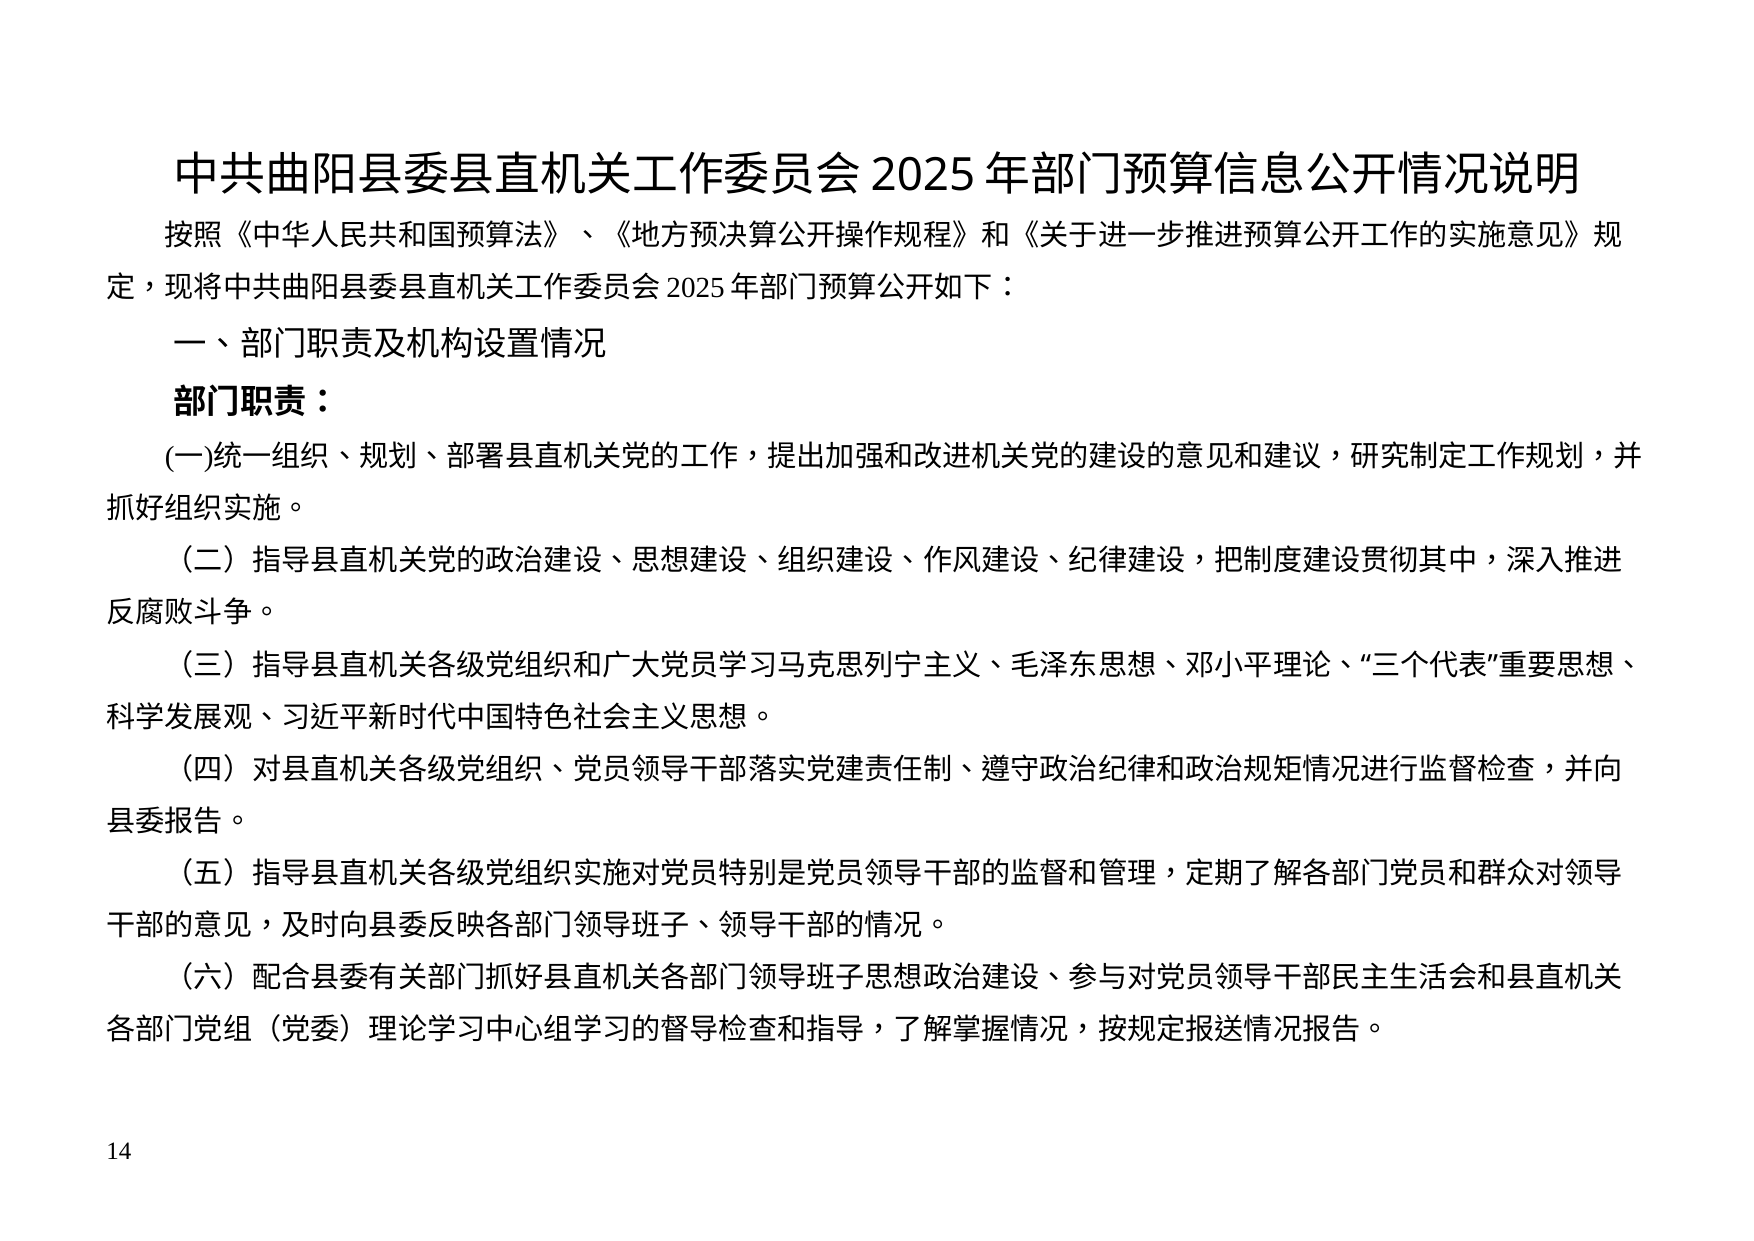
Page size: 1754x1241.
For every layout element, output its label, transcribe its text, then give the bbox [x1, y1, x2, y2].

text 一、部门职责及机构设置情况 [106, 308, 1648, 367]
text （三）指导县直机关各级党组织和广大党员学习马克思列宁主义、毛泽东思想、邓小平理论、“三个代表”重要思想、科学发展观、习近平新时代中国特色社会主义思想。 [106, 633, 1648, 737]
text （二）指导县直机关党的政治建设、思想建设、组织建设、作风建设、纪律建设，把制度建设贯彻其中，深入推进反腐败斗争。 [106, 529, 1648, 633]
text 按照《中华人民共和国预算法》、《地方预决算公开操作规程》和《关于进一步推进预算公开工作的实施意见》规定，现将中共曲阳县委县直机关工作委员会2025年部门预算公开如下： [106, 204, 1648, 308]
text （六）配合县委有关部门抓好县直机关各部门领导班子思想政治建设、参与对党员领导干部民主生活会和县直机关各部门党组（党委）理论学习中心组学习的督导检查和指导，了解掌握情况，按规定报送情况报告。 [106, 946, 1648, 1050]
text 部门职责： [106, 367, 1648, 425]
text （四）对县直机关各级党组织、党员领导干部落实党建责任制、遵守政治纪律和政治规矩情况进行监督检查，并向县委报告。 [106, 737, 1648, 842]
text 中共曲阳县委县直机关工作委员会2025年部门预算信息公开情况说明 [106, 142, 1648, 204]
text (一)统一组织、规划、部署县直机关党的工作，提出加强和改进机关党的建设的意见和建议，研究制定工作规划，并抓好组织实施。 [106, 425, 1648, 529]
text （五）指导县直机关各级党组织实施对党员特别是党员领导干部的监督和管理，定期了解各部门党员和群众对领导干部的意见，及时向县委反映各部门领导班子、领导干部的情况。 [106, 842, 1648, 946]
